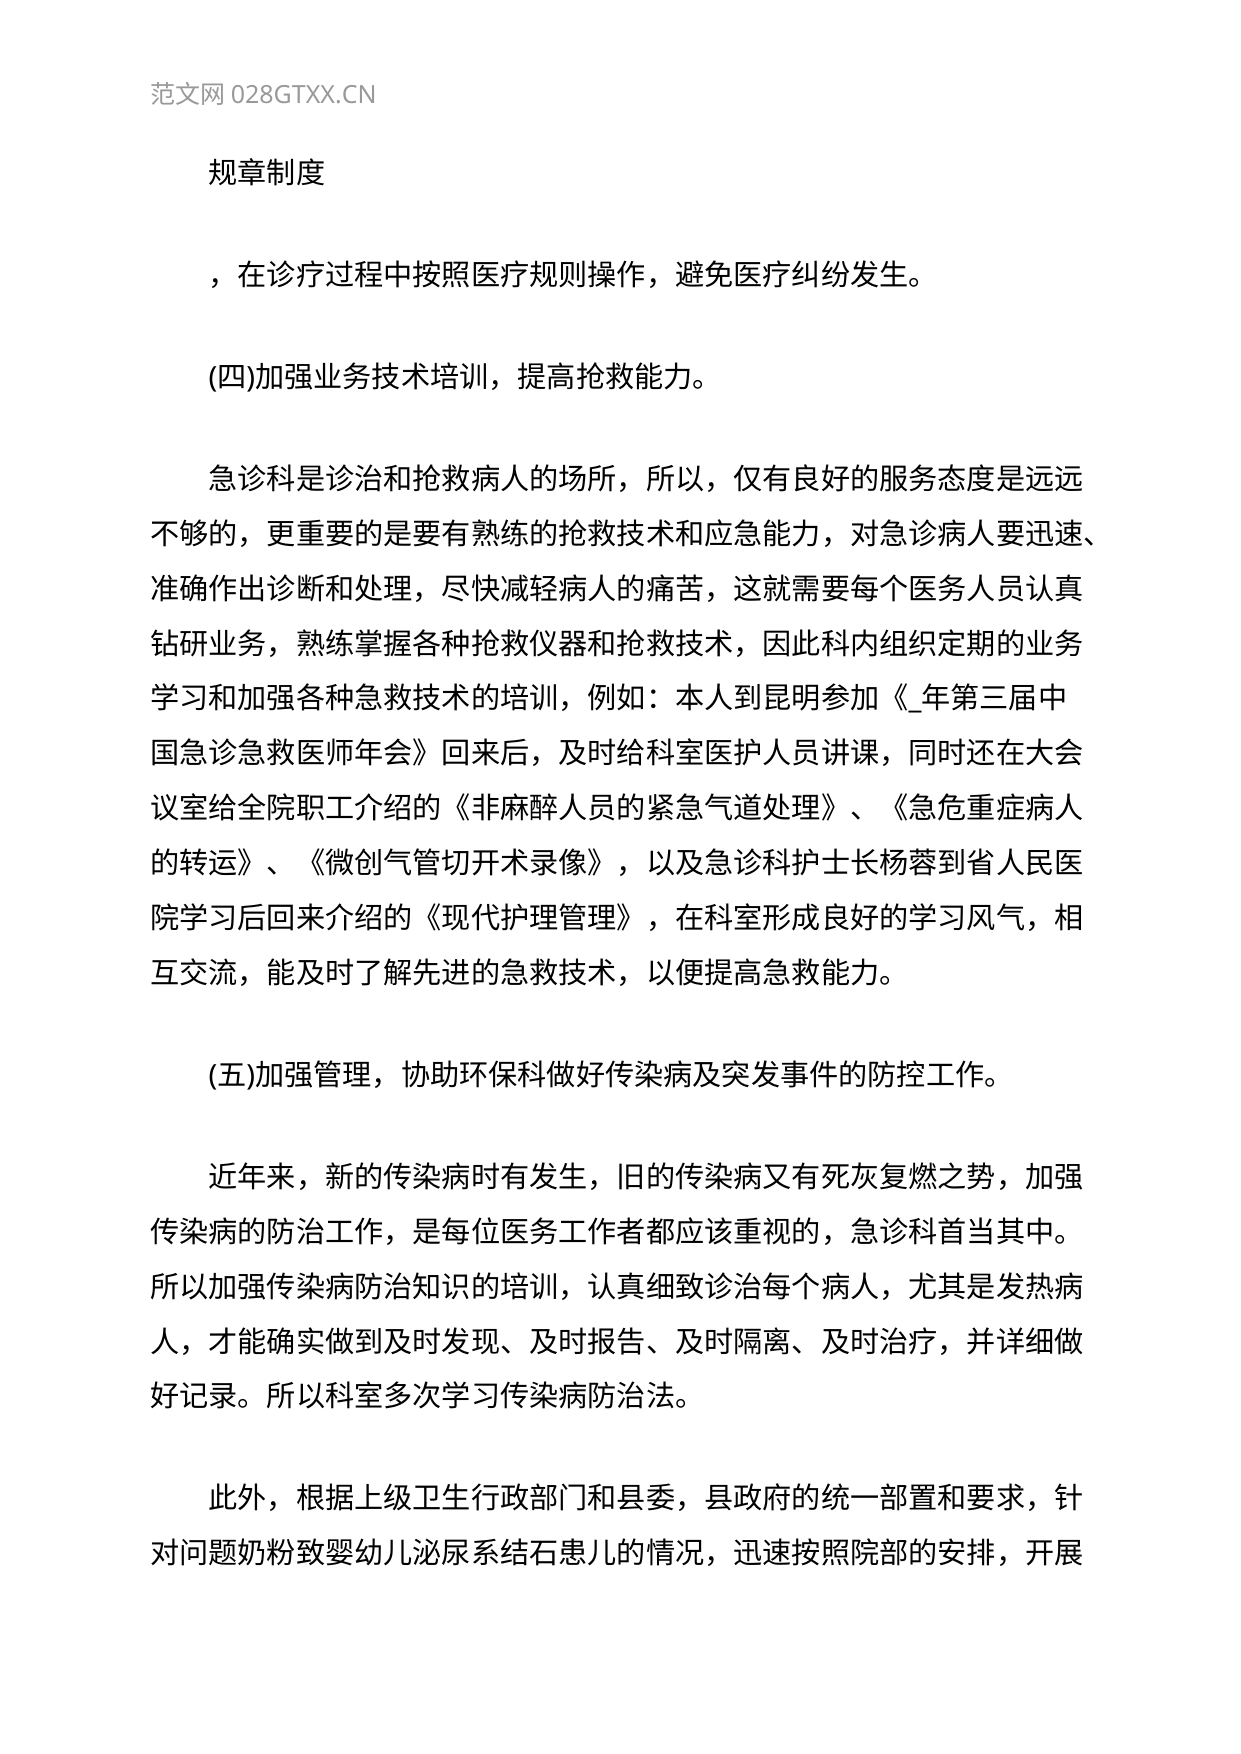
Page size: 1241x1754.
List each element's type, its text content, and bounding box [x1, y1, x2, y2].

text (五)加强管理，协助环保科做好传染病及突发事件的防控工作。 [150, 1051, 1090, 1094]
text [150, 1475, 1090, 1572]
text 近年来，新的传染病时有发生，旧的传染病又有死灰复燃之势，加强传染病的防治工作，是每位医务工作者都应该重视的，急诊科首当其中。所以加强传染病防治知识的培训，认真细致诊治每个病人，尤其是发热病人，才能确实做到及时发现、及时报告、及时隔离、及时治疗，并详细做好记录。所以科室多次学习传染病防治法。 [150, 1153, 1090, 1415]
text 急诊科是诊治和抢救病人的场所，所以，仅有良好的服务态度是远远不够的，更重要的是要有熟练的抢救技术和应急能力，对急诊病人要迅速、准确作出诊断和处理，尽快减轻病人的痛苦，这就需要每个医务人员认真钻研业务，熟练掌握各种抢救仪器和抢救技术，因此科内组织定期的业务学习和加强各种急救技术的培训，例如：本人到昆明参加《_年第三届中国急诊急救医师年会》回来后，及时给科室医护人员讲课，同时还在大会议室给全院职工介绍的《非麻醉人员的紧急气道处理》、《急危重症病人的转运》、《微创气管切开术录像》，以及急诊科护士长杨蓉到省人民医院学习后回来介绍的《现代护理管理》，在科室形成良好的学习风气，相互交流，能及时了解先进的急救技术，以便提高急救能力。 [150, 456, 1090, 992]
text 规章制度 [150, 150, 1090, 192]
text ，在诊疗过程中按照医疗规则操作，避免医疗纠纷发生。 [150, 252, 1090, 294]
text (四)加强业务技术培训，提高抢救能力。 [150, 353, 1090, 396]
